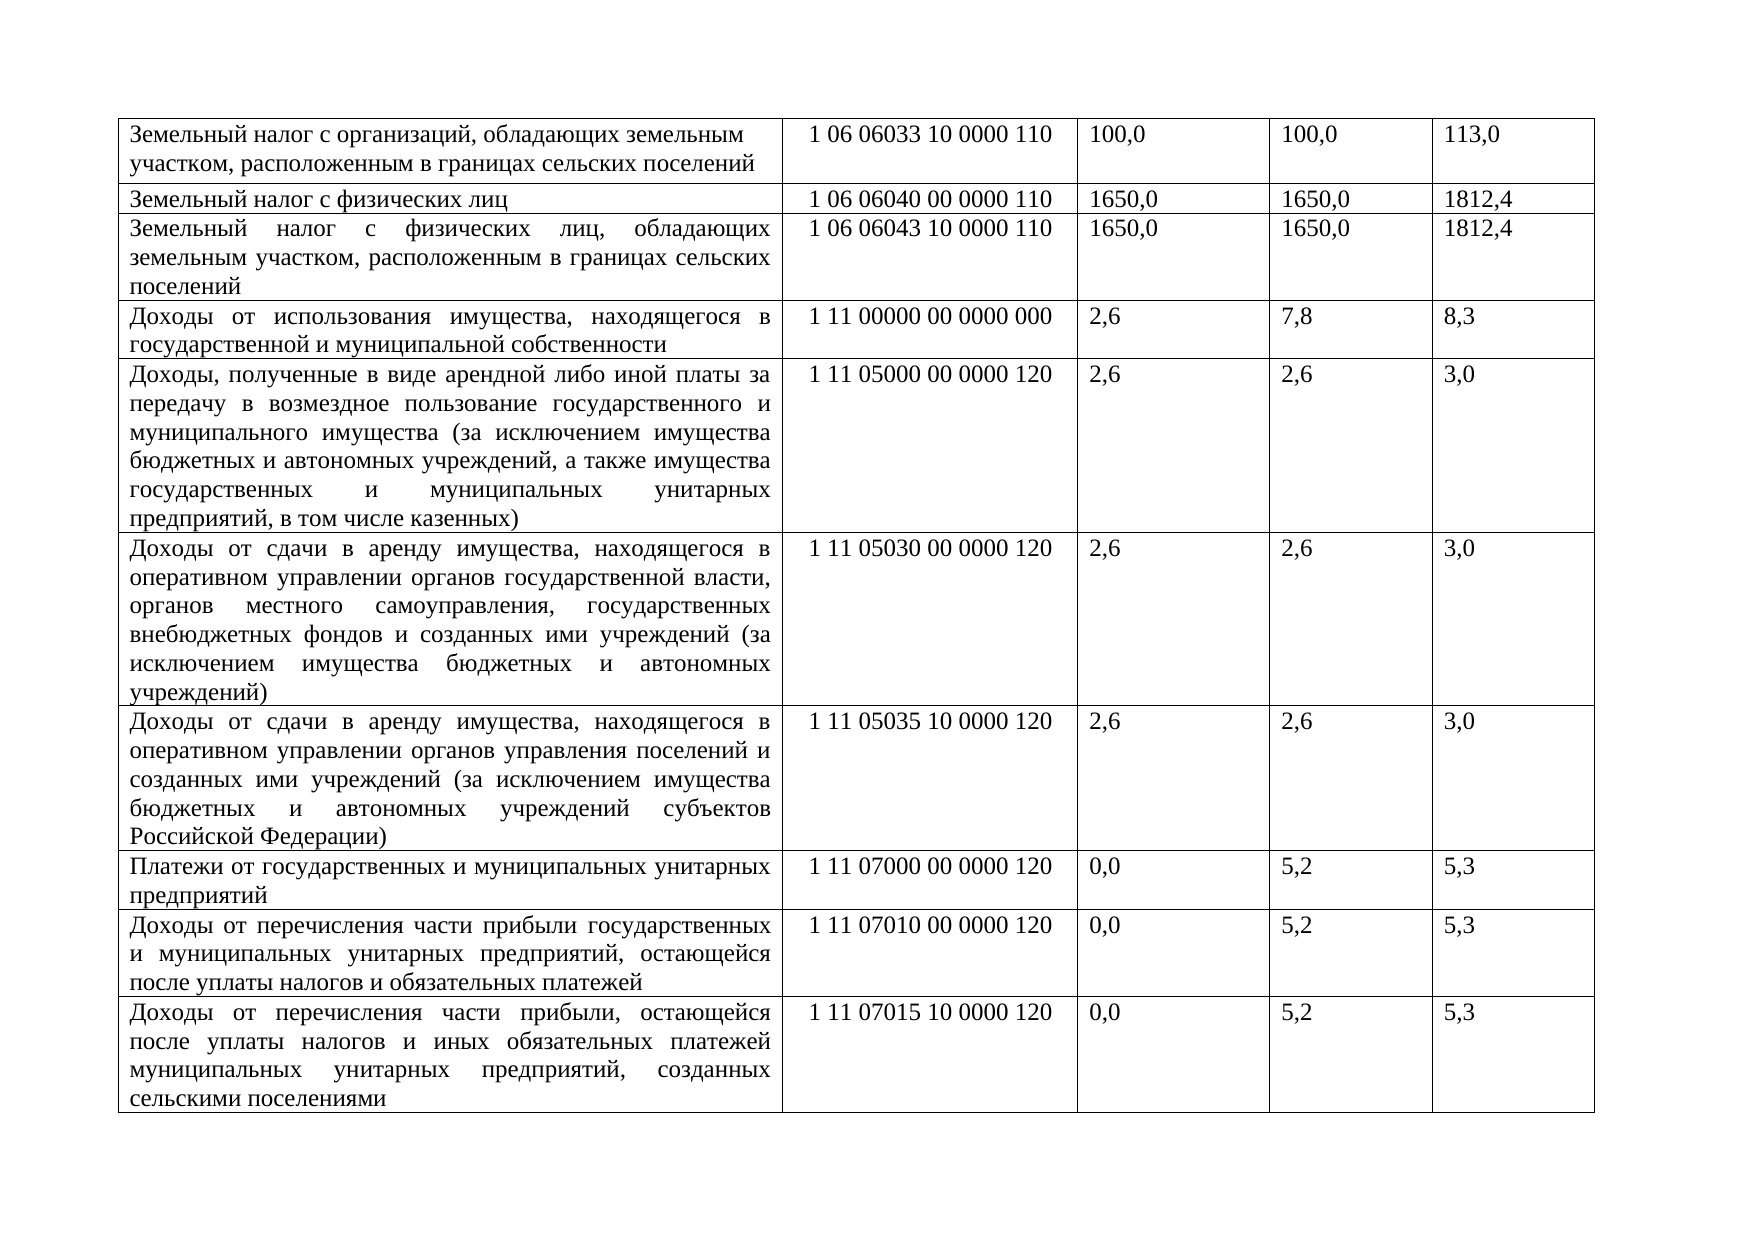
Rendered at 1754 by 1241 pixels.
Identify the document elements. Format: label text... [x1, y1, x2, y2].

table_cell 2,6 [1270, 706, 1432, 850]
table_cell 2,6 [1270, 533, 1432, 705]
table_cell 1 11 07010 00 0000 120 [783, 910, 1077, 996]
table_cell Земельный налог с организаций, обладающих земельным участком, расположенным в границах сельских поселений [119, 119, 782, 183]
table_cell Доходы от перечисления части прибыли, остающейся после уплаты налогов и иных обязательных платежей муниципальных унитарных предприятий, созданных сельскими поселениями [119, 997, 782, 1112]
table_cell 113,0 [1433, 119, 1594, 183]
table_cell 1 11 05035 10 0000 120 [783, 706, 1077, 850]
table_cell Доходы от использования имущества, находящегося в государственной и муниципальной собственности [119, 301, 782, 358]
table_cell Земельный налог с физических лиц [119, 184, 782, 212]
table_cell 0,0 [1078, 910, 1269, 996]
table_cell 3,0 [1433, 359, 1594, 532]
table_cell 8,3 [1433, 301, 1594, 358]
table_cell 5,2 [1270, 910, 1432, 996]
table_cell 2,6 [1078, 533, 1269, 705]
table_cell 0,0 [1078, 851, 1269, 909]
table_cell 1 11 07000 00 0000 120 [783, 851, 1077, 909]
table_cell 1 06 06033 10 0000 110 [783, 119, 1077, 183]
table_cell Платежи от государственных и муниципальных унитарных предприятий [119, 851, 782, 909]
table_cell 1 11 05000 00 0000 120 [783, 359, 1077, 532]
table_cell 1 11 05030 00 0000 120 [783, 533, 1077, 705]
table_cell Доходы от сдачи в аренду имущества, находящегося в оперативном управлении органов управления поселений и созданных ими учреждений (за исключением имущества бюджетных и автономных учреждений субъектов Российской Федерации) [119, 706, 782, 850]
table_cell 2,6 [1078, 301, 1269, 358]
table_cell 1650,0 [1078, 184, 1269, 212]
table_cell 3,0 [1433, 706, 1594, 850]
table_cell 1 06 06043 10 0000 110 [783, 214, 1077, 300]
table_cell 1812,4 [1433, 214, 1594, 300]
table_cell Земельный налог с физических лиц, обладающих земельным участком, расположенным в границах сельских поселений [119, 214, 782, 300]
table_cell 7,8 [1270, 301, 1432, 358]
table_cell Доходы от сдачи в аренду имущества, находящегося в оперативном управлении органов государственной власти, органов местного самоуправления, государственных внебюджетных фондов и созданных ими учреждений (за исключением имущества бюджетных и автономных учреждений) [119, 533, 782, 705]
table_cell 5,3 [1433, 910, 1594, 996]
table_cell 0,0 [1078, 997, 1269, 1112]
table_cell 5,2 [1270, 997, 1432, 1112]
table_cell 1650,0 [1270, 214, 1432, 300]
table_cell 2,6 [1270, 359, 1432, 532]
table_cell 1 06 06040 00 0000 110 [783, 184, 1077, 212]
table_cell 2,6 [1078, 706, 1269, 850]
table_cell Доходы, полученные в виде арендной либо иной платы за передачу в возмездное пользование государственного и муниципального имущества (за исключением имущества бюджетных и автономных учреждений, а также имущества государственных и муниципальных унитарных предприятий, в том числе казенных) [119, 359, 782, 532]
table_cell 1650,0 [1270, 184, 1432, 212]
table_cell 1650,0 [1078, 214, 1269, 300]
table_cell 100,0 [1078, 119, 1269, 183]
table_cell 2,6 [1078, 359, 1269, 532]
table_cell 1 11 00000 00 0000 000 [783, 301, 1077, 358]
table_cell 5,3 [1433, 997, 1594, 1112]
table_cell 5,3 [1433, 851, 1594, 909]
table_cell 5,2 [1270, 851, 1432, 909]
table_cell 1812,4 [1433, 184, 1594, 212]
table_cell 1 11 07015 10 0000 120 [783, 997, 1077, 1112]
table_cell 3,0 [1433, 533, 1594, 705]
table_cell 100,0 [1270, 119, 1432, 183]
table_cell Доходы от перечисления части прибыли государственных и муниципальных унитарных предприятий, остающейся после уплаты налогов и обязательных платежей [119, 910, 782, 996]
